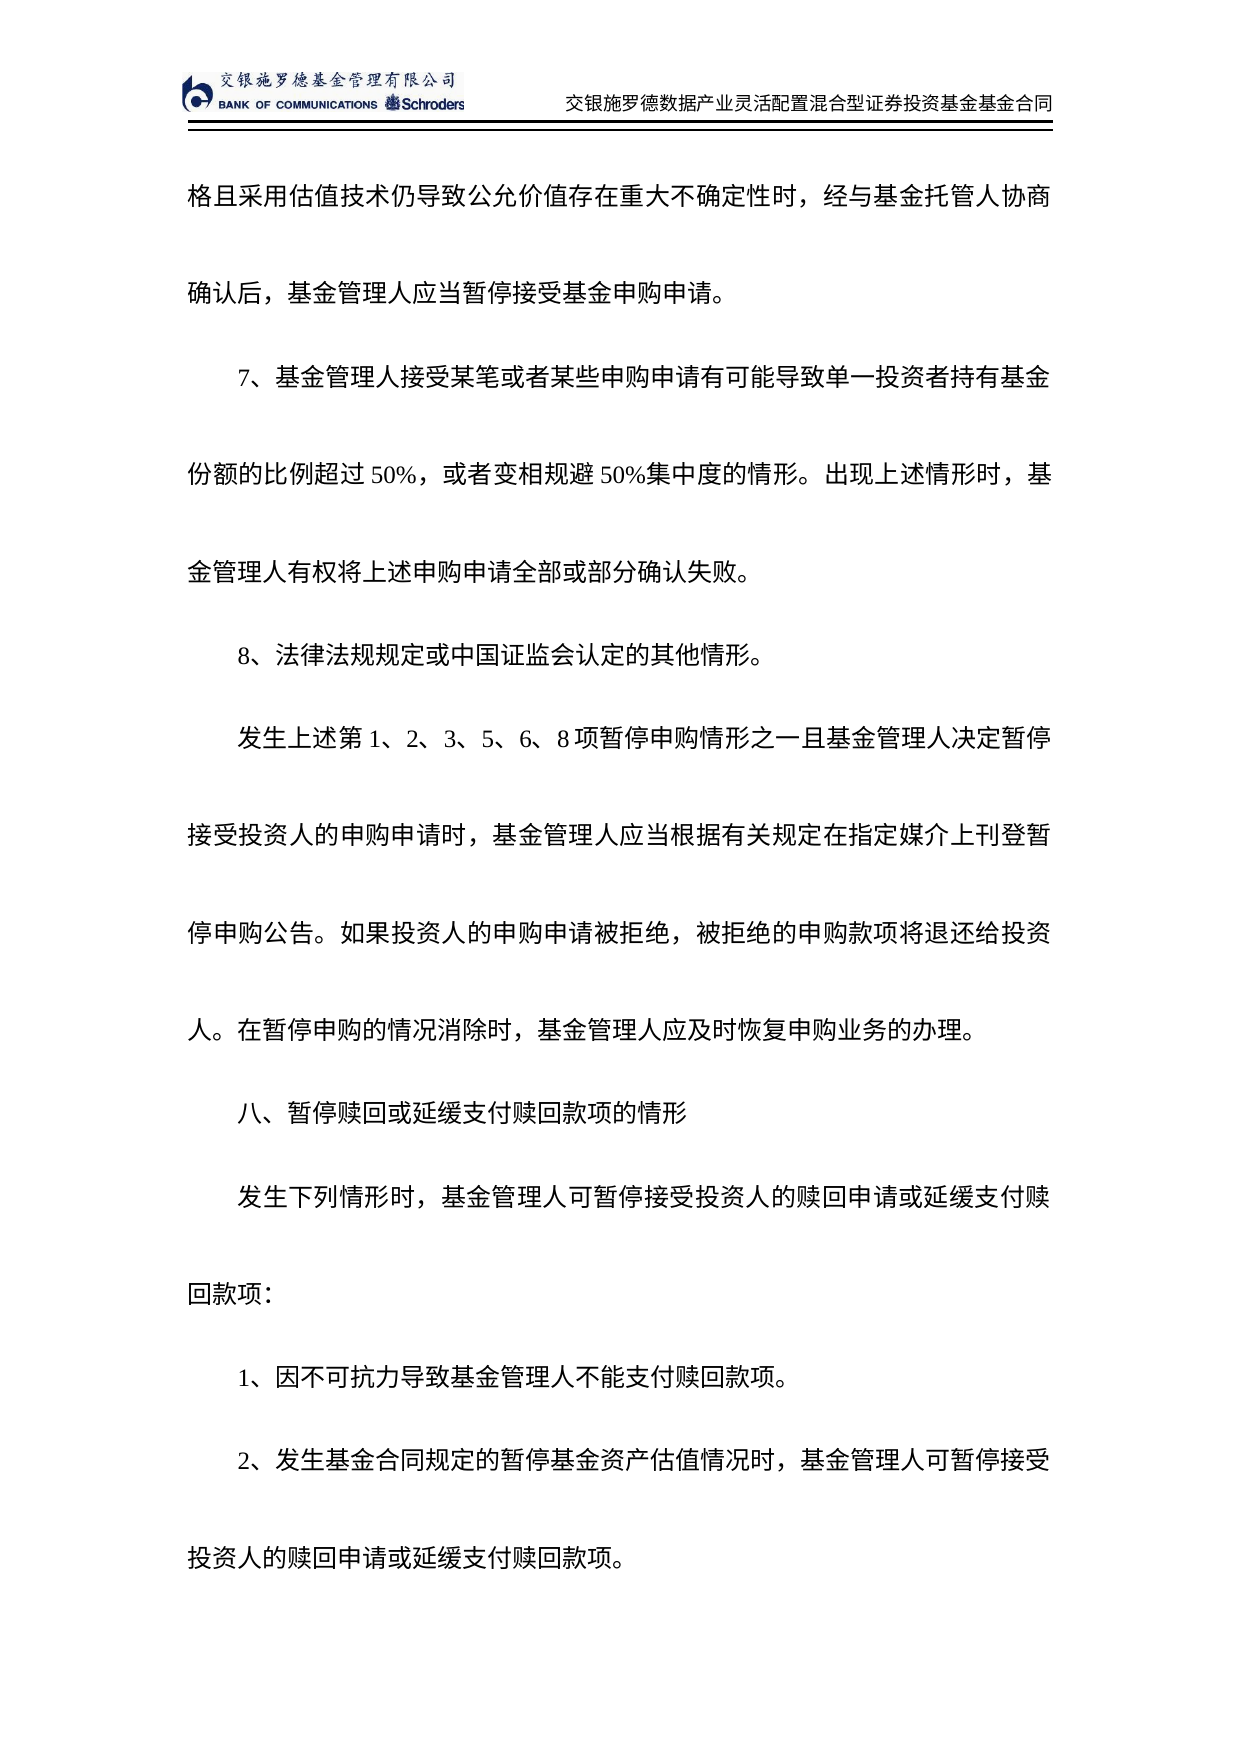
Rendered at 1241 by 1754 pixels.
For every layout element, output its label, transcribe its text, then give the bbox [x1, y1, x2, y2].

text 7、基金管理人接受某笔或者某些申购申请有可能导致单一投资者持有基金份额的比例超过50%，或者变相规避50%集中度的情形。出现上述情形时，基金管理人有权将上述申购申请全部或部分确认失败。 [187, 343, 1053, 603]
text 八、暂停赎回或延缓支付赎回款项的情形 [187, 1079, 1053, 1144]
text 发生下列情形时，基金管理人可暂停接受投资人的赎回申请或延缓支付赎回款项： [187, 1163, 1053, 1325]
text 发生上述第1、2、3、5、6、8项暂停申购情形之一且基金管理人决定暂停接受投资人的申购申请时，基金管理人应当根据有关规定在指定媒介上刊登暂停申购公告。如果投资人的申购申请被拒绝，被拒绝的申购款项将退还给投资人。在暂停申购的情况消除时，基金管理人应及时恢复申购业务的办理。 [187, 704, 1053, 1061]
picture [182, 72, 464, 112]
text 1、因不可抗力导致基金管理人不能支付赎回款项。 [187, 1343, 1053, 1408]
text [187, 162, 1053, 324]
text 2、发生基金合同规定的暂停基金资产估值情况时，基金管理人可暂停接受投资人的赎回申请或延缓支付赎回款项。 [187, 1426, 1053, 1589]
text 8、法律法规规定或中国证监会认定的其他情形。 [187, 621, 1053, 686]
